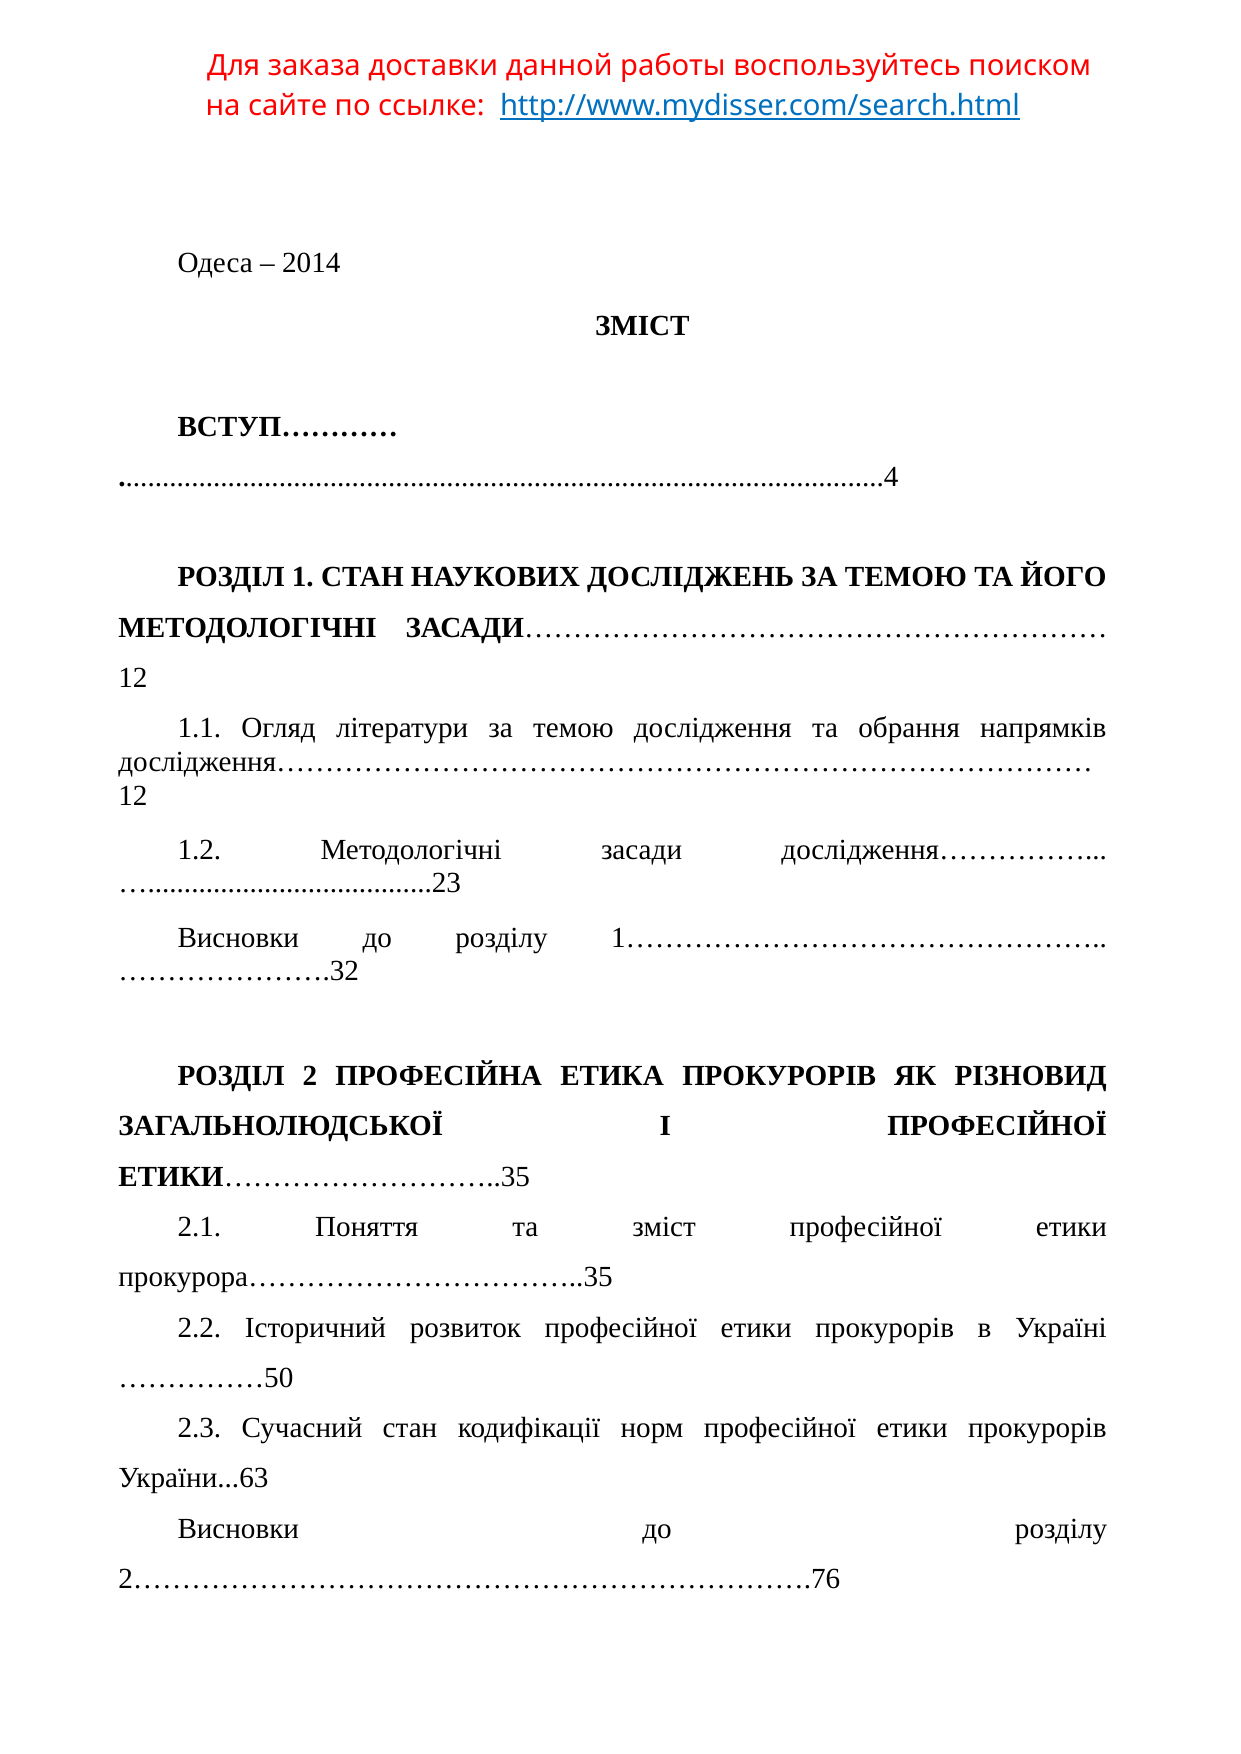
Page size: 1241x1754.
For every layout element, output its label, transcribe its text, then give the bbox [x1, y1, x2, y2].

text Розділ 1. Стан наукових досліджень за темою та його методологічні засади……………………………………………………12 [118, 559, 1107, 694]
text 2.2. Історичний розвиток професійної етики прокурорів в Україні ……………50 [118, 1310, 1107, 1393]
text 2.3. Сучасний стан кодифікації норм професійної етики прокурорів України...63 [118, 1410, 1107, 1494]
text 2.1. Поняття та зміст професійної етики прокурора……………………………..35 [118, 1209, 1107, 1293]
text ВСТУП………….........................................................................................................4 [118, 409, 1107, 492]
text Зміст [118, 308, 1107, 342]
text Одеса – 2014 [118, 245, 1107, 279]
text Розділ 2 Професійна етика прокурорів як різновид загальнолюдської і професійної етики………………………..35 [118, 1058, 1107, 1192]
text Висновки до розділу 2…………………………………………………………….76 [118, 1511, 1107, 1595]
